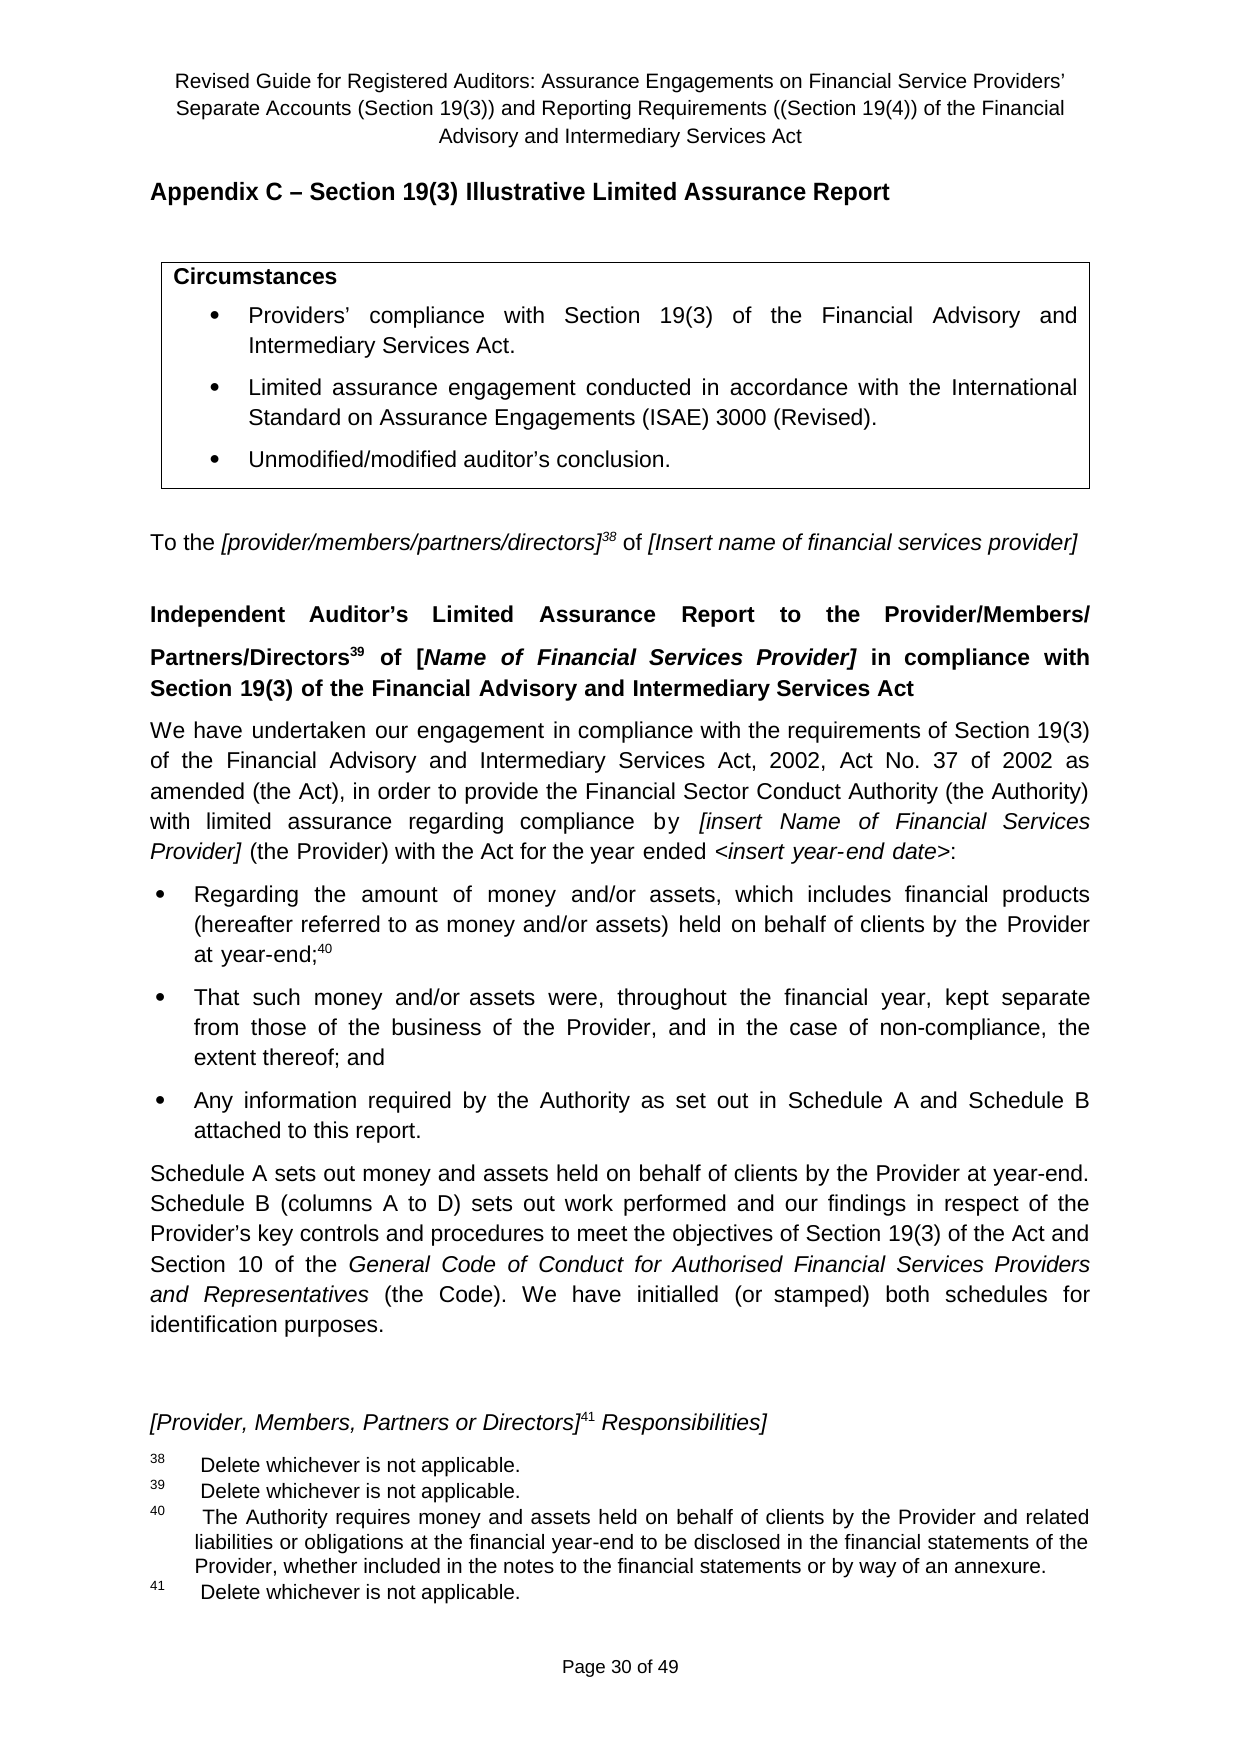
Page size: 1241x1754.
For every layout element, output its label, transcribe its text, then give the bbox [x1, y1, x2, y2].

table_header Circumstances Providers’ compliance with Section 19(3) of the Financial Advisory and Intermediary Services Act. Limited assurance engagement conducted in accordance with the International Standard on Assurance Engagements (ISAE) 3000 (Revised). Unmodified/modified auditor’s conclusion. [162, 263, 1089, 488]
text Appendix C – Section 19(3) Illustrative Limited Assurance Report [150, 176, 1090, 205]
list Any information required by the Authority as set out in Schedule A and Schedule B attached to this report. [156, 1087, 1090, 1143]
text To the [provider/members/partners/directors] of [Insert name of financial services provider] [150, 529, 1090, 555]
text We have undertaken our engagement in compliance with the requirements of Section 19(3) of the Financial Advisory and Intermediary Services Act, 2002, Act No. 37 of 2002 as amended (the Act), in order to provide the Financial Sector Conduct Authority (the Authority) with limited assurance regarding compliance by [insert Name of Financial Services Provider] (the Provider) with the Act for the year ended <insert year-end date>: [150, 717, 1090, 864]
text Independent Auditor’s Limited Assurance Report to the Provider/Members/ Partners/Directors of [Name of Financial Services Provider] in compliance with Section 19(3) of the Financial Advisory and Intermediary Services Act [150, 601, 1090, 701]
list Regarding the amount of money and/or assets, which includes financial products (hereafter referred to as money and/or assets) held on behalf of clients by the Provider at year-end; [156, 881, 1090, 967]
text [Provider, Members, Partners or Directors] Responsibilities] [150, 1409, 1090, 1435]
list That such money and/or assets were, throughout the financial year, kept separate from those of the business of the Provider, and in the case of non-compliance, the extent thereof; and [156, 984, 1090, 1071]
text Schedule A sets out money and assets held on behalf of clients by the Provider at year-end. Schedule B (columns A to D) sets out work performed and our findings in respect of the Provider’s key controls and procedures to meet the objectives of Section 19(3) of the Act and Section 10 of the General Code of Conduct for Authorised Financial Services Providers and Representatives (the Code). We have initialled (or stamped) both schedules for identification purposes. [150, 1160, 1090, 1337]
